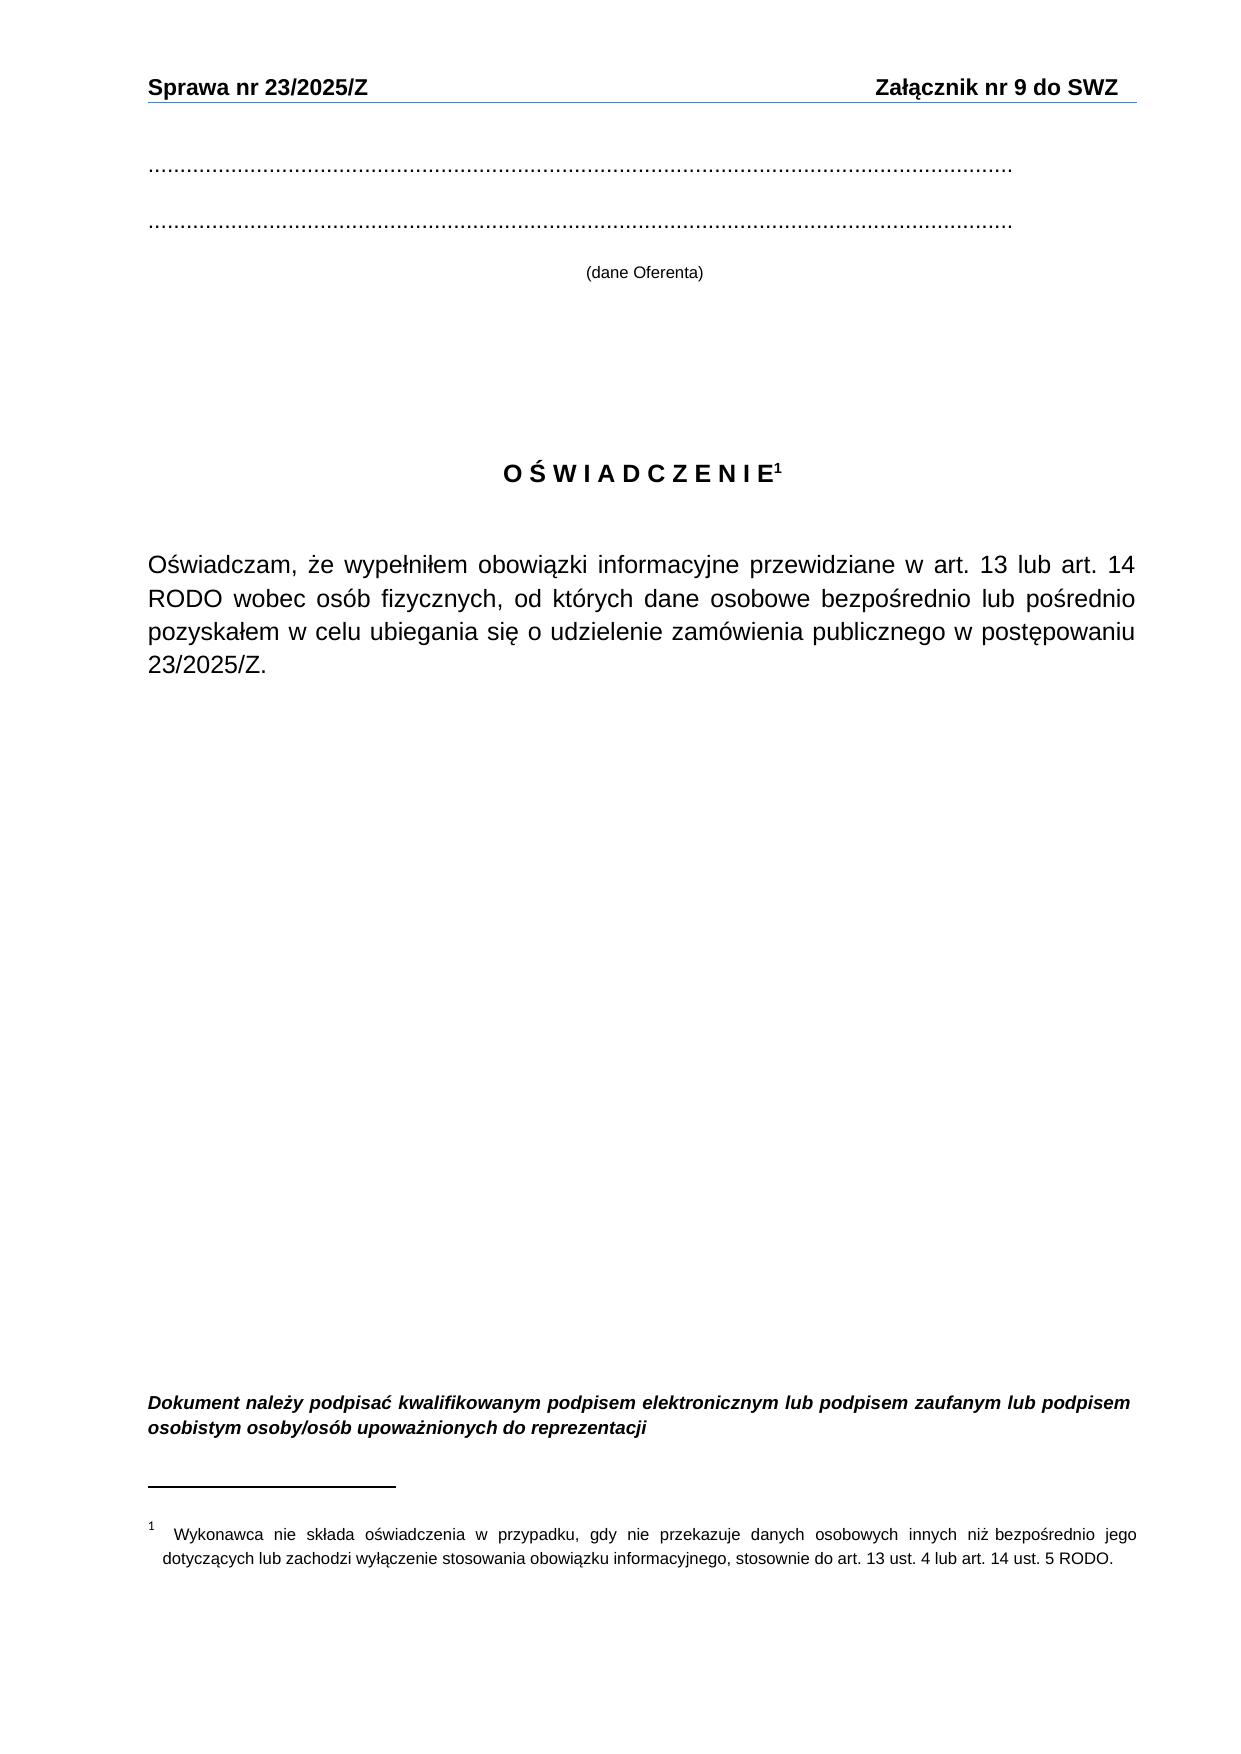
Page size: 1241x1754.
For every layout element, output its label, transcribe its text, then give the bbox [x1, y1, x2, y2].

text ........................................................................................................................................ [148, 207, 1137, 233]
text (dane Oferenta) [148, 263, 1137, 282]
text Oświadczam, że wypełniłem obowiązki informacyjne przewidziane w art. 13 lub art. 14 RODO wobec osób fizycznych, od których dane osobowe bezpośrednio lub pośrednio pozyskałem w celu ubiegania się o udzielenie zamówienia publicznego w postępowaniu 23/2025/Z. [148, 551, 1137, 678]
text ........................................................................................................................................ [148, 151, 1137, 177]
text O Ś W I A D C Z E N I E [148, 459, 1137, 488]
text Dokument należy podpisać kwalifikowanym podpisem elektronicznym lub podpisem zaufanym lub podpisem osobistym osoby/osób upoważnionych do reprezentacji [148, 1388, 1132, 1438]
